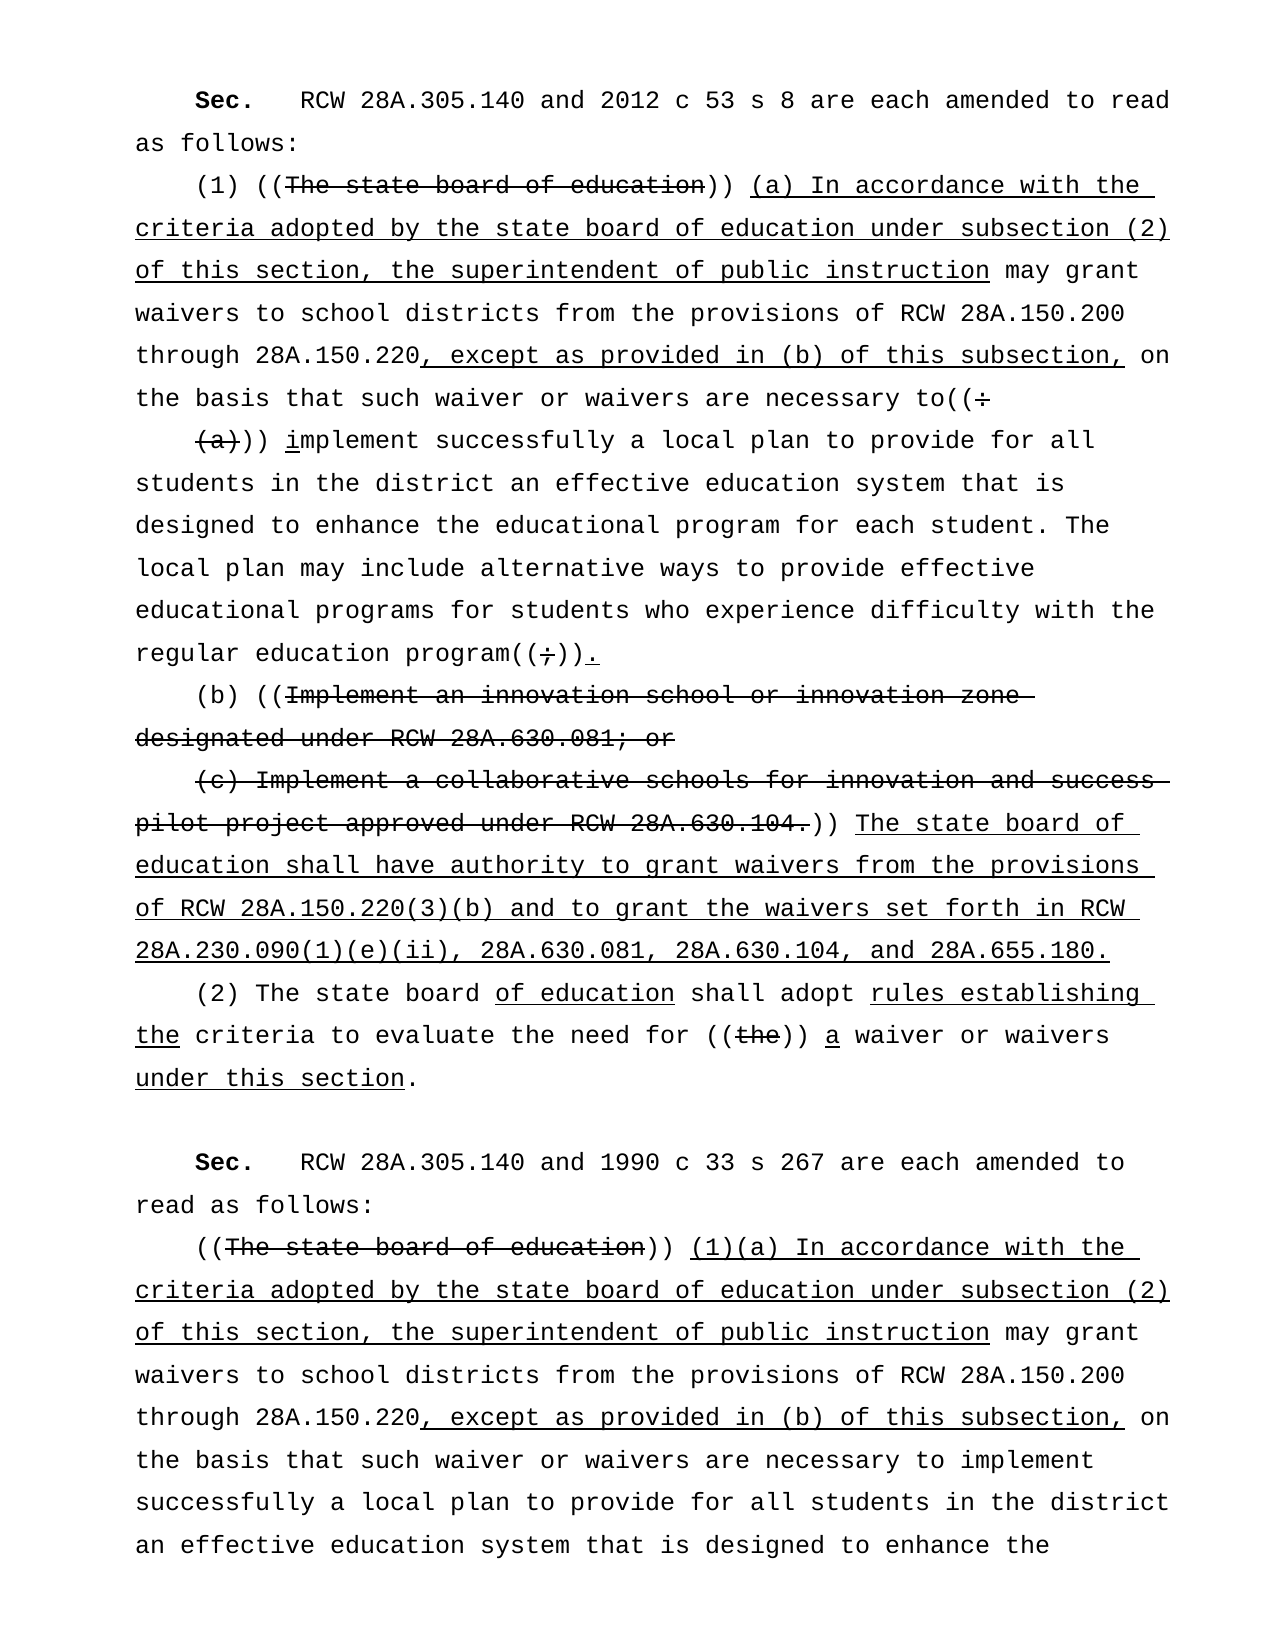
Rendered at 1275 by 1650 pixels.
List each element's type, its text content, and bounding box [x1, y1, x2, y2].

text Sec. RCW 28A.305.140 and 2012 c 53 s 8 are each amended to read as follows: [135, 75, 1170, 160]
text (a))) implement successfully a local plan to provide for all students in the district an effective education system that is designed to enhance the educational program for each student. The local plan may include alternative ways to provide effective educational programs for students who experience difficulty with the regular education program((;)). [135, 415, 1170, 670]
text (c) Implement a collaborative schools for innovation and success pilot project approved under RCW 28A.630.104.)) The state board of education shall have authority to grant waivers from the provisions of RCW 28A.150.220(3)(b) and to grant the waivers set forth in RCW 28A.230.090(1)(e)(ii), 28A.630.081, 28A.630.104, and 28A.655.180. [135, 755, 1170, 967]
text (b) ((Implement an innovation school or innovation zone designated under RCW 28A.630.081; or [135, 670, 1170, 755]
text (1) ((The state board of education)) (a) In accordance with the criteria adopted by the state board of education under subsection (2) of this section, the superintendent of public instruction may grant waivers to school districts from the provisions of RCW 28A.150.200 through 28A.150.220, except as provided in (b) of this subsection, on the basis that such waiver or waivers are necessary to((: [135, 240, 1170, 415]
text (1) ((The state board of education)) (a) In accordance with the criteria adopted by the state board of education under subsection (2) of this section, the superintendent of public instruction may grant waivers to school districts from the provisions of RCW 28A.150.200 through 28A.150.220, except as provided in (b) of this subsection, on the basis that such waiver or waivers are necessary to((: [135, 160, 1170, 239]
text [135, 1302, 1170, 1562]
text (2) The state board of education shall adopt rules establishing the criteria to evaluate the need for ((the)) a waiver or waivers under this section. [135, 967, 1170, 1095]
text Sec. RCW 28A.305.140 and 1990 c 33 s 267 are each amended to read as follows: [135, 1137, 1170, 1222]
